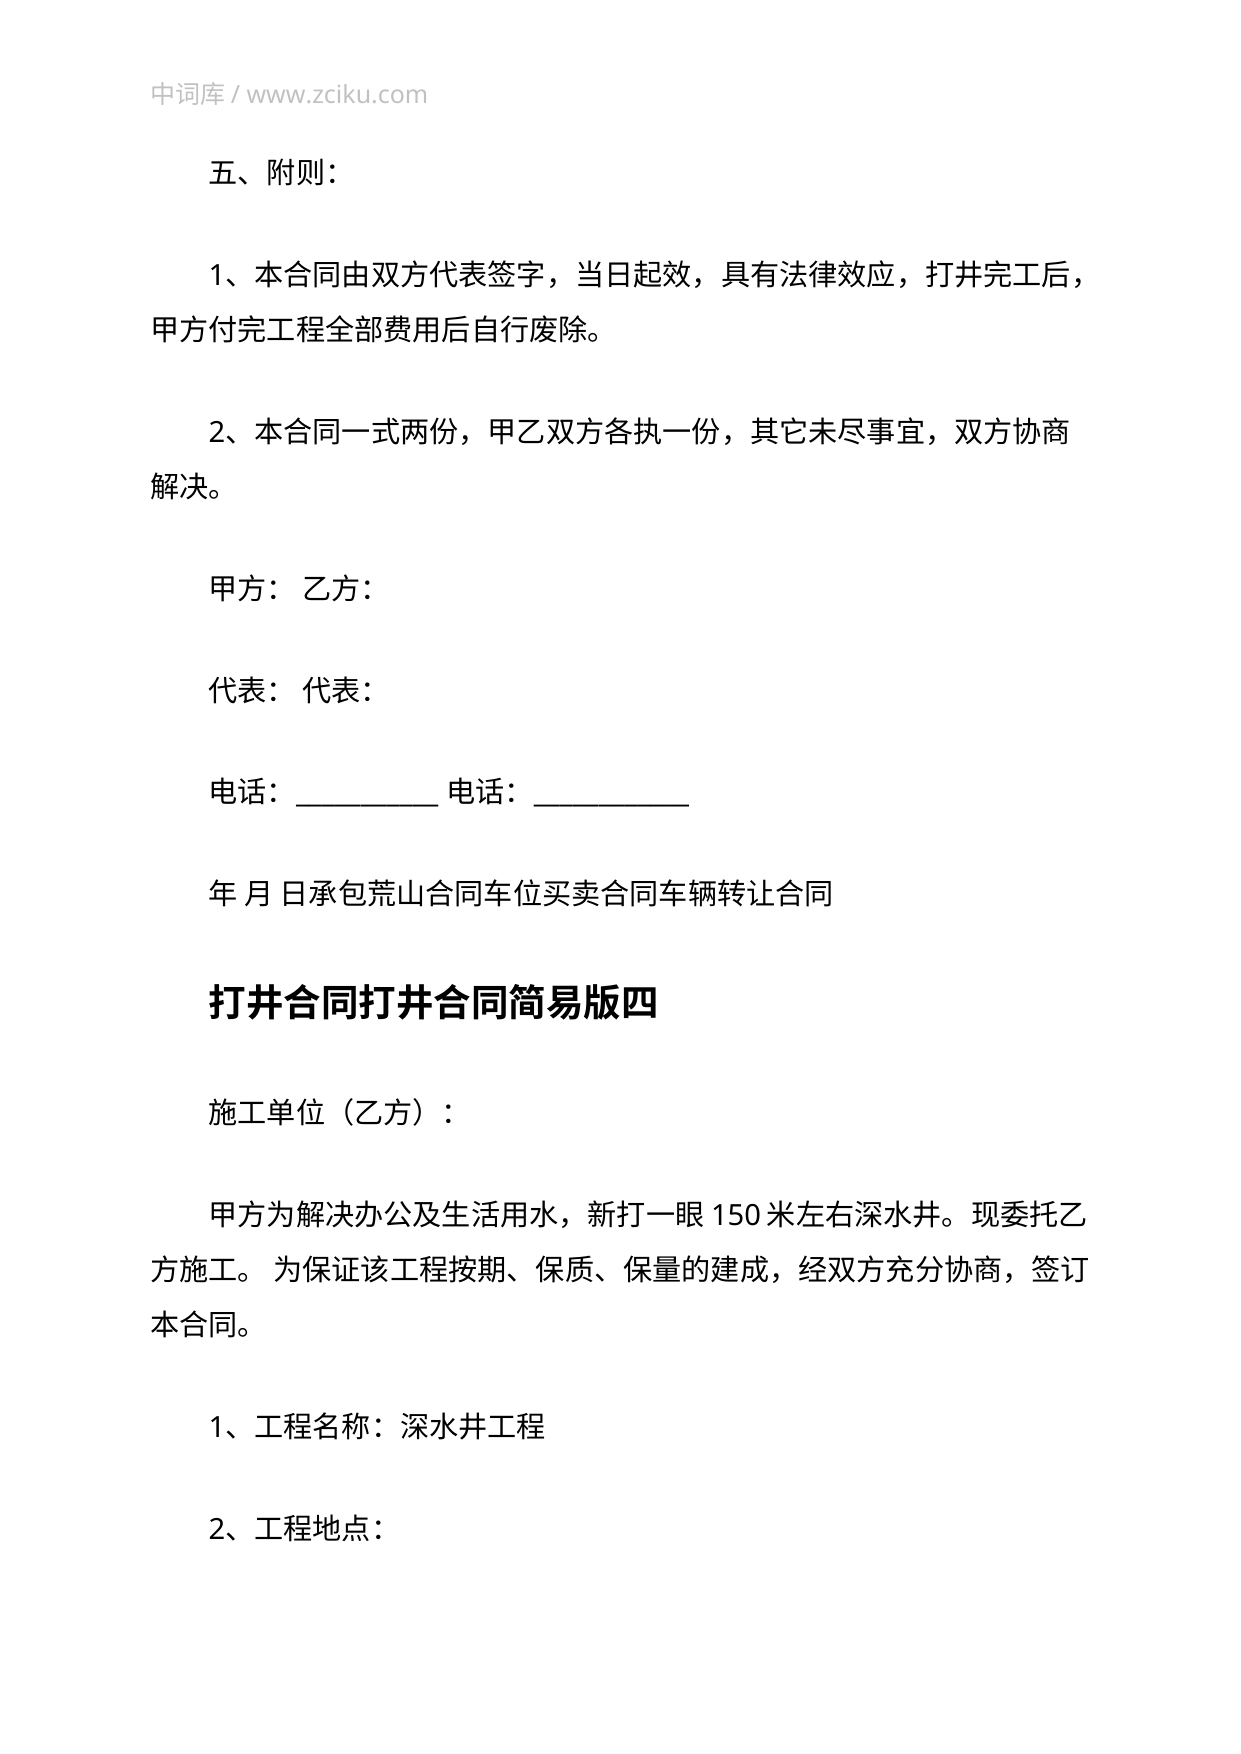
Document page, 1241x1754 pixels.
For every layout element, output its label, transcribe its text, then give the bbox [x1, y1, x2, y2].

text 代表： 代表： [150, 667, 1090, 709]
text 打井合同打井合同简易版四 [150, 973, 1090, 1027]
text 1、工程名称：深水井工程 [150, 1403, 1090, 1446]
text 2、工程地点： [150, 1505, 1090, 1548]
text 2、本合同一式两份，甲乙双方各执一份，其它未尽事宜，双方协商解决。 [150, 408, 1090, 506]
text 1、本合同由双方代表签字，当日起效，具有法律效应，打井完工后，甲方付完工程全部费用后自行废除。 [150, 252, 1090, 349]
text 甲方： 乙方： [150, 565, 1090, 608]
text 电话：___________ 电话：____________ [150, 769, 1090, 811]
text 甲方为解决办公及生活用水，新打一眼 150米左右深水井。现委托乙方施工。 为保证该工程按期、保质、保量的建成，经双方充分协商，签订本合同。 [150, 1192, 1090, 1344]
text 五、附则： [150, 150, 1090, 192]
text 年 月 日承包荒山合同车位买卖合同车辆转让合同 [150, 871, 1090, 913]
text 施工单位（乙方）： [150, 1090, 1090, 1132]
